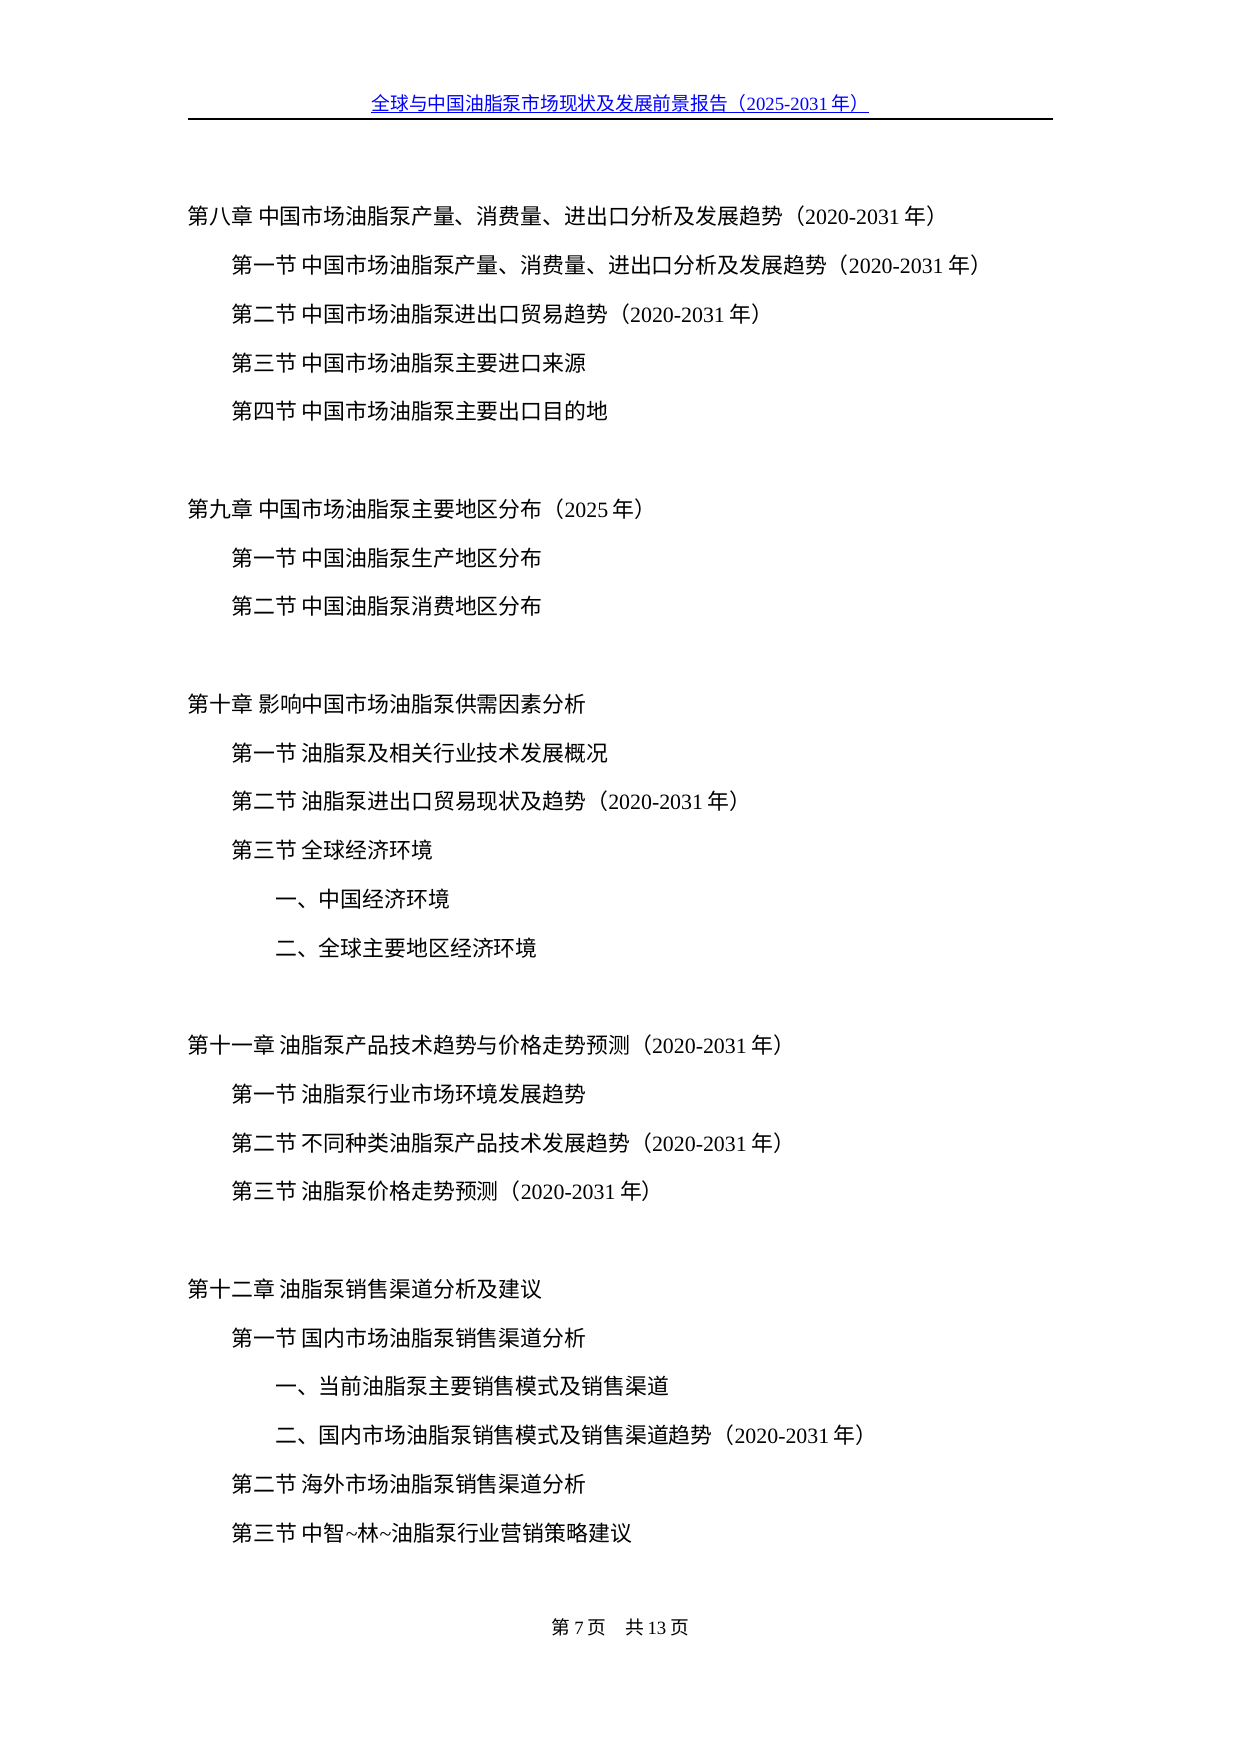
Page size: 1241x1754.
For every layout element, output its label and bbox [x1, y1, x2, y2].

text [187, 150, 1053, 1548]
